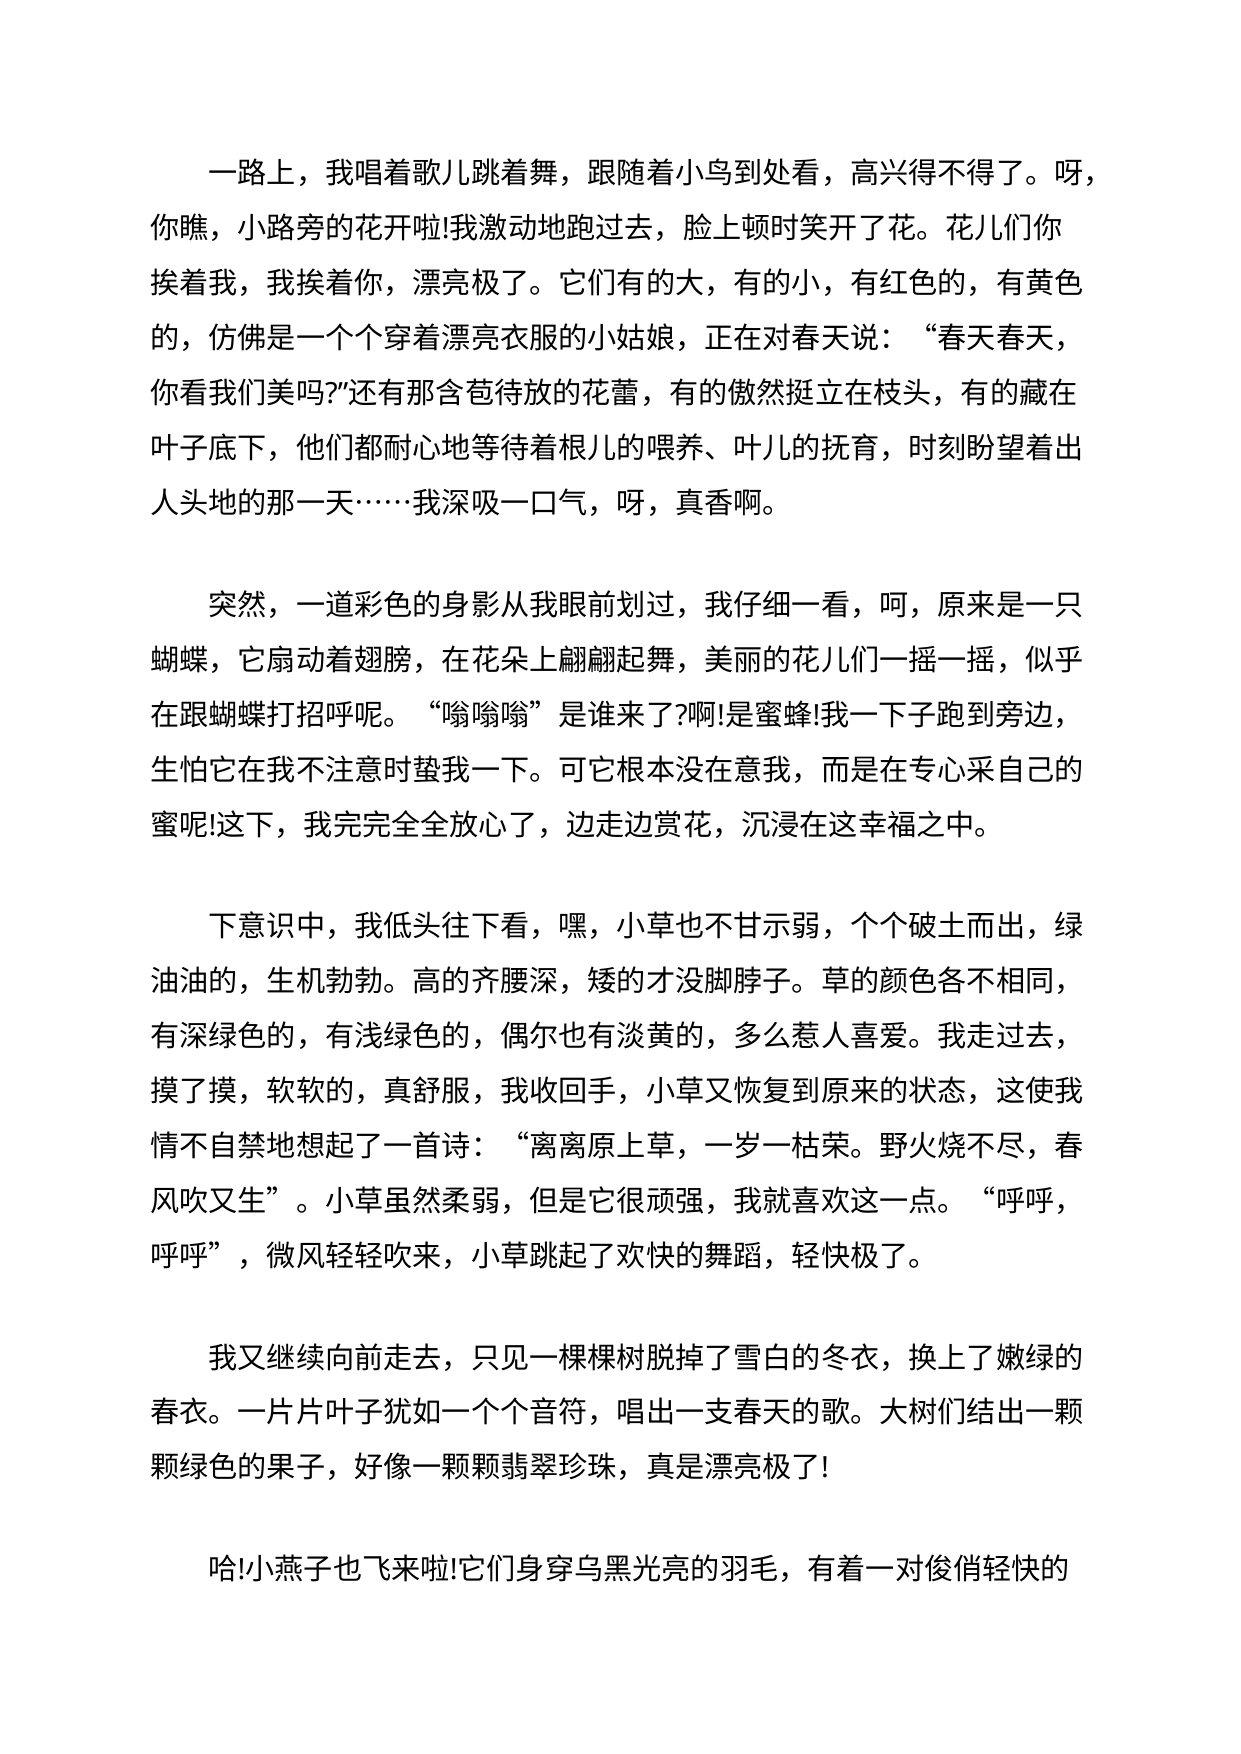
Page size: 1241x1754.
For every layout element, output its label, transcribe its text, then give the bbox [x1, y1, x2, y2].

text 突然，一道彩色的身影从我眼前划过，我仔细一看，呵，原来是一只蝴蝶，它扇动着翅膀，在花朵上翩翩起舞，美丽的花儿们一摇一摇，似乎在跟蝴蝶打招呼呢。“嗡嗡嗡”是谁来了?啊!是蜜蜂!我一下子跑到旁边，生怕它在我不注意时蛰我一下。可它根本没在意我，而是在专心采自己的蜜呢!这下，我完完全全放心了，边走边赏花，沉浸在这幸福之中。 [150, 581, 1090, 843]
text 下意识中，我低头往下看，嘿，小草也不甘示弱，个个破土而出，绿油油的，生机勃勃。高的齐腰深，矮的才没脚脖子。草的颜色各不相同，有深绿色的，有浅绿色的，偶尔也有淡黄的，多么惹人喜爱。我走过去，摸了摸，软软的，真舒服，我收回手，小草又恢复到原来的状态，这使我情不自禁地想起了一首诗：“离离原上草，一岁一枯荣。野火烧不尽，春风吹又生”。小草虽然柔弱，但是它很顽强，我就喜欢这一点。“呼呼，呼呼”，微风轻轻吹来，小草跳起了欢快的舞蹈，轻快极了。 [150, 903, 1090, 1275]
text 我又继续向前走去，只见一棵棵树脱掉了雪白的冬衣，换上了嫩绿的春衣。一片片叶子犹如一个个音符，唱出一支春天的歌。大树们结出一颗颗绿色的果子，好像一颗颗翡翠珍珠，真是漂亮极了! [150, 1334, 1090, 1486]
text 一路上，我唱着歌儿跳着舞，跟随着小鸟到处看，高兴得不得了。呀，你瞧，小路旁的花开啦!我激动地跑过去，脸上顿时笑开了花。花儿们你挨着我，我挨着你，漂亮极了。它们有的大，有的小，有红色的，有黄色的，仿佛是一个个穿着漂亮衣服的小姑娘，正在对春天说：“春天春天，你看我们美吗?”还有那含苞待放的花蕾，有的傲然挺立在枝头，有的藏在叶子底下，他们都耐心地等待着根儿的喂养、叶儿的抚育，时刻盼望着出人头地的那一天……我深吸一口气，呀，真香啊。 [150, 150, 1090, 522]
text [150, 1546, 1090, 1588]
